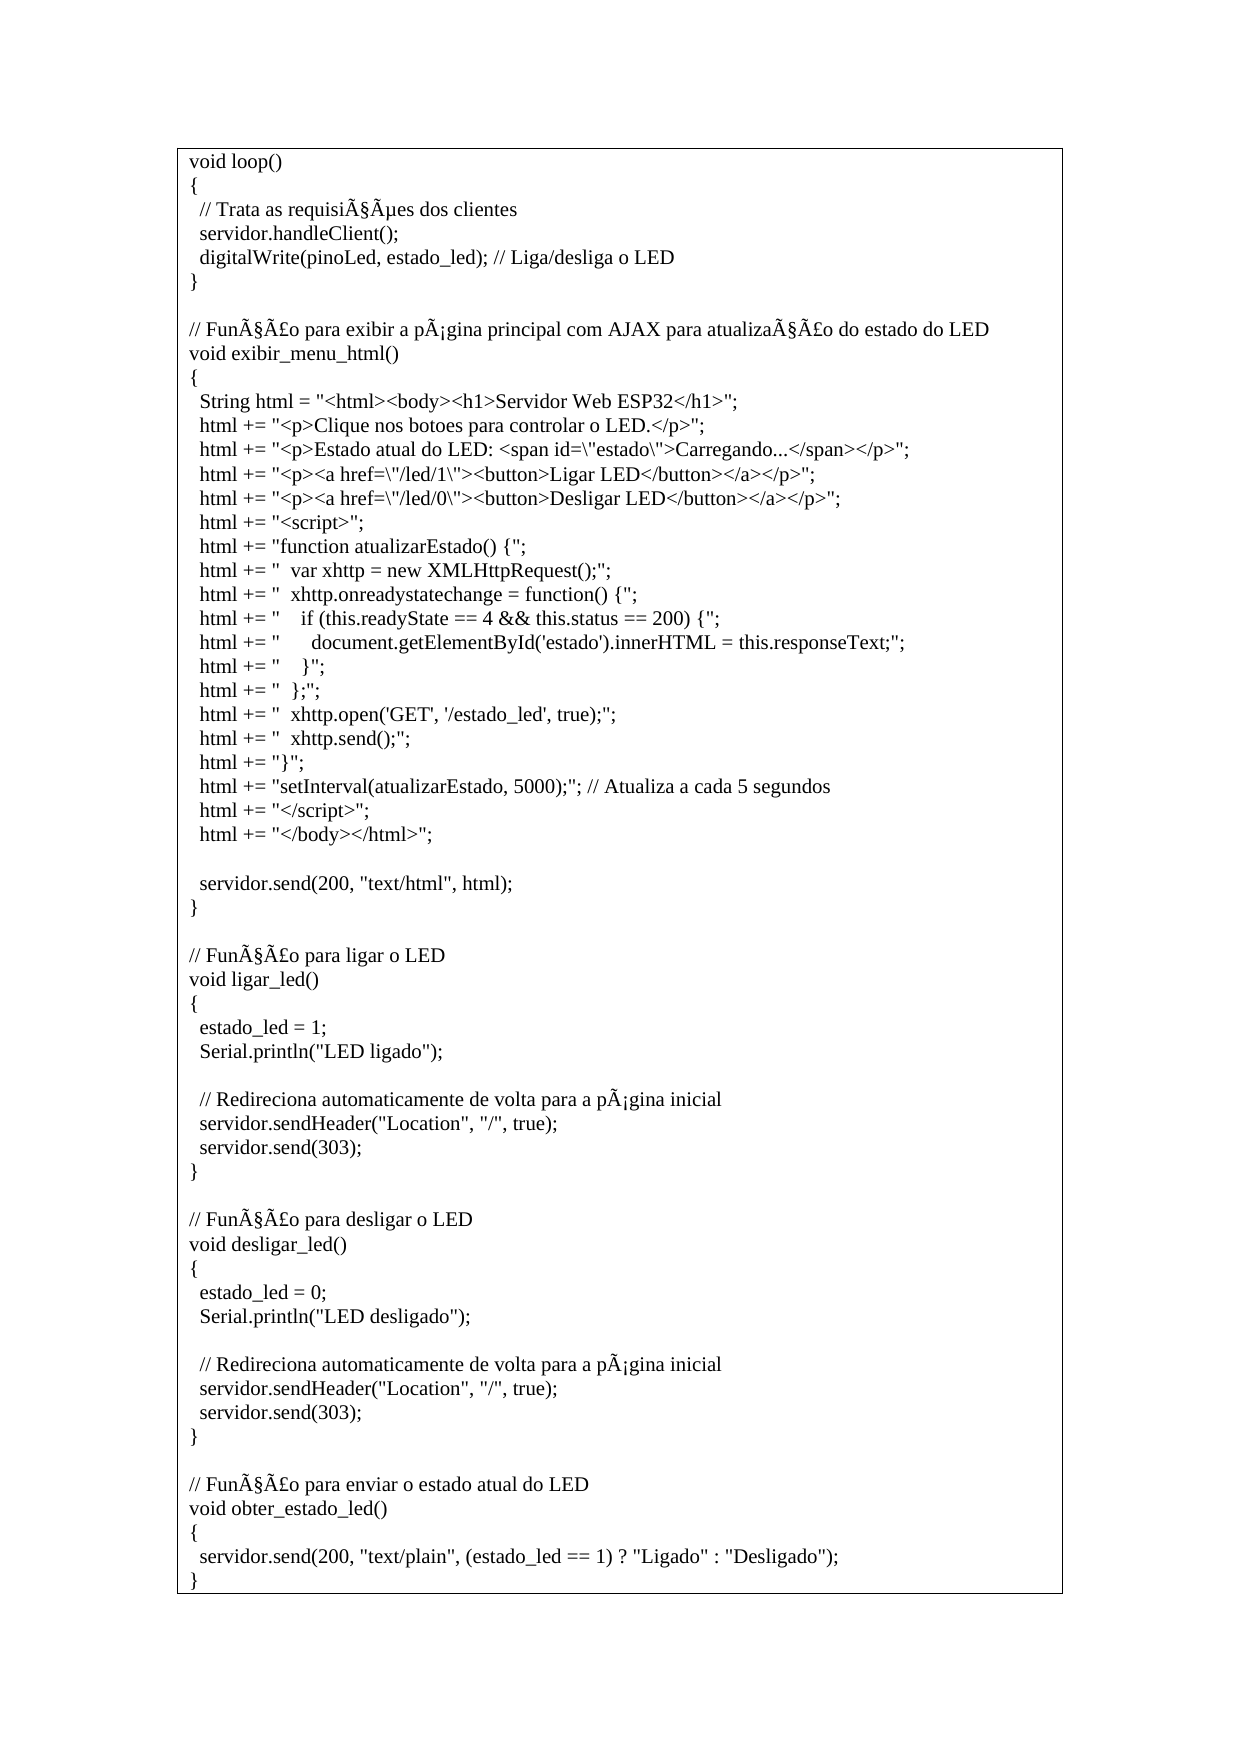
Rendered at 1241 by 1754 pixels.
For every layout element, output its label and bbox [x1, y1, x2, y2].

table_header [178, 149, 1062, 1592]
